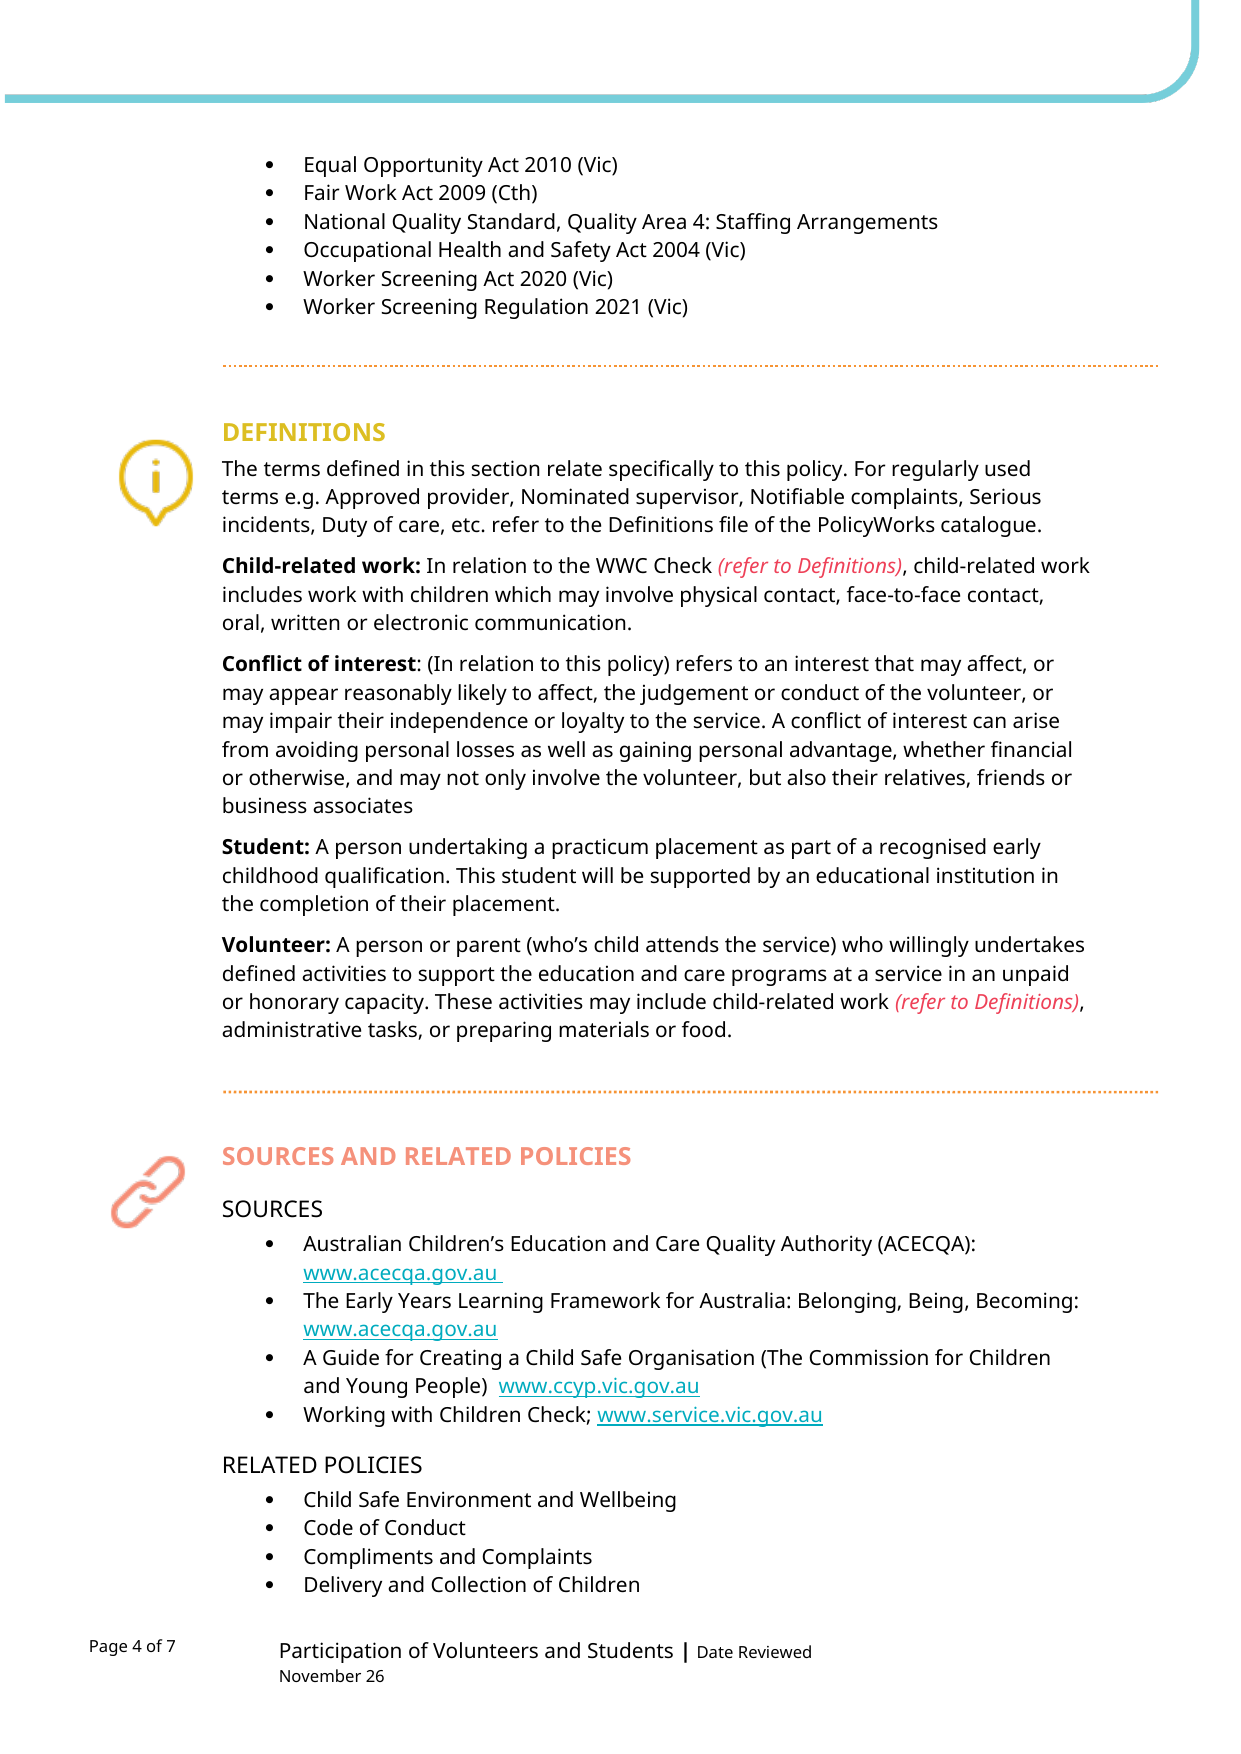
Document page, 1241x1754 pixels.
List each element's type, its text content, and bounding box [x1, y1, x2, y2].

text Sources and Related Policies [222, 1138, 1093, 1172]
text Definitions [224, 415, 1093, 449]
text The terms defined in this section relate specifically to this policy. For regularly used terms e.g. Approved provider, Nominated supervisor, Notifiable complaints, Serious incidents, Duty of care, etc. refer to the Definitions file of the PolicyWorks catalogue. [224, 454, 1093, 539]
text Occupational Health and Safety Act 2004 (Vic) [266, 235, 1093, 264]
text Child-related work: In relation to the WWC Check (refer to Definitions), child-related work includes work with children which may involve physical contact, face-to-face contact, oral, written or electronic communication. [222, 552, 1093, 637]
text Delivery and Collection of Children [266, 1570, 1093, 1599]
text Volunteer: A person or parent (who’s child attends the service) who willingly undertakes defined activities to support the education and care programs at a service in an unpaid or honorary capacity. These activities may include child-related work (refer to Definitions), administrative tasks, or preparing materials or food. [222, 930, 1093, 1044]
text Code of Conduct [266, 1513, 1093, 1542]
text Working with Children Check; www.service.vic.gov.au [266, 1400, 1093, 1428]
text Conflict of interest: (In relation to this policy) refers to an interest that may affect, or may appear reasonably likely to affect, the judgement or conduct of the volunteer, or may impair their independence or loyalty to the service. A conflict of interest can arise from avoiding personal losses as well as gaining personal advantage, whether financial or otherwise, and may not only involve the volunteer, but also their relatives, friends or business associates [222, 649, 1093, 820]
text Worker Screening Regulation 2021 (Vic) [266, 292, 1093, 321]
text Worker Screening Act 2020 (Vic) [266, 264, 1093, 292]
picture [87, 415, 224, 551]
picture [79, 1124, 216, 1261]
text Australian Children’s Education and Care Quality Authority (ACECQA): www.acecqa.gov.au [266, 1229, 1093, 1286]
subtitle Sources [222, 1193, 1093, 1224]
text Child Safe Environment and Wellbeing [266, 1485, 1093, 1513]
text Student: A person undertaking a practicum placement as part of a recognised early childhood qualification. This student will be supported by an educational institution in the completion of their placement. [222, 832, 1093, 918]
text National Quality Standard, Quality Area 4: Staffing Arrangements [266, 207, 1093, 235]
subtitle Related Policies [222, 1449, 1093, 1480]
text Fair Work Act 2009 (Cth) [266, 178, 1093, 207]
text A Guide for Creating a Child Safe Organisation (The Commission for Children and Young People) www.ccyp.vic.gov.au [266, 1343, 1093, 1400]
picture [4, 0, 1241, 126]
text The Early Years Learning Framework for Australia: Belonging, Being, Becoming: www.acecqa.gov.au [266, 1286, 1093, 1343]
text Compliments and Complaints [266, 1542, 1093, 1570]
text Equal Opportunity Act 2010 (Vic) [266, 150, 1093, 178]
